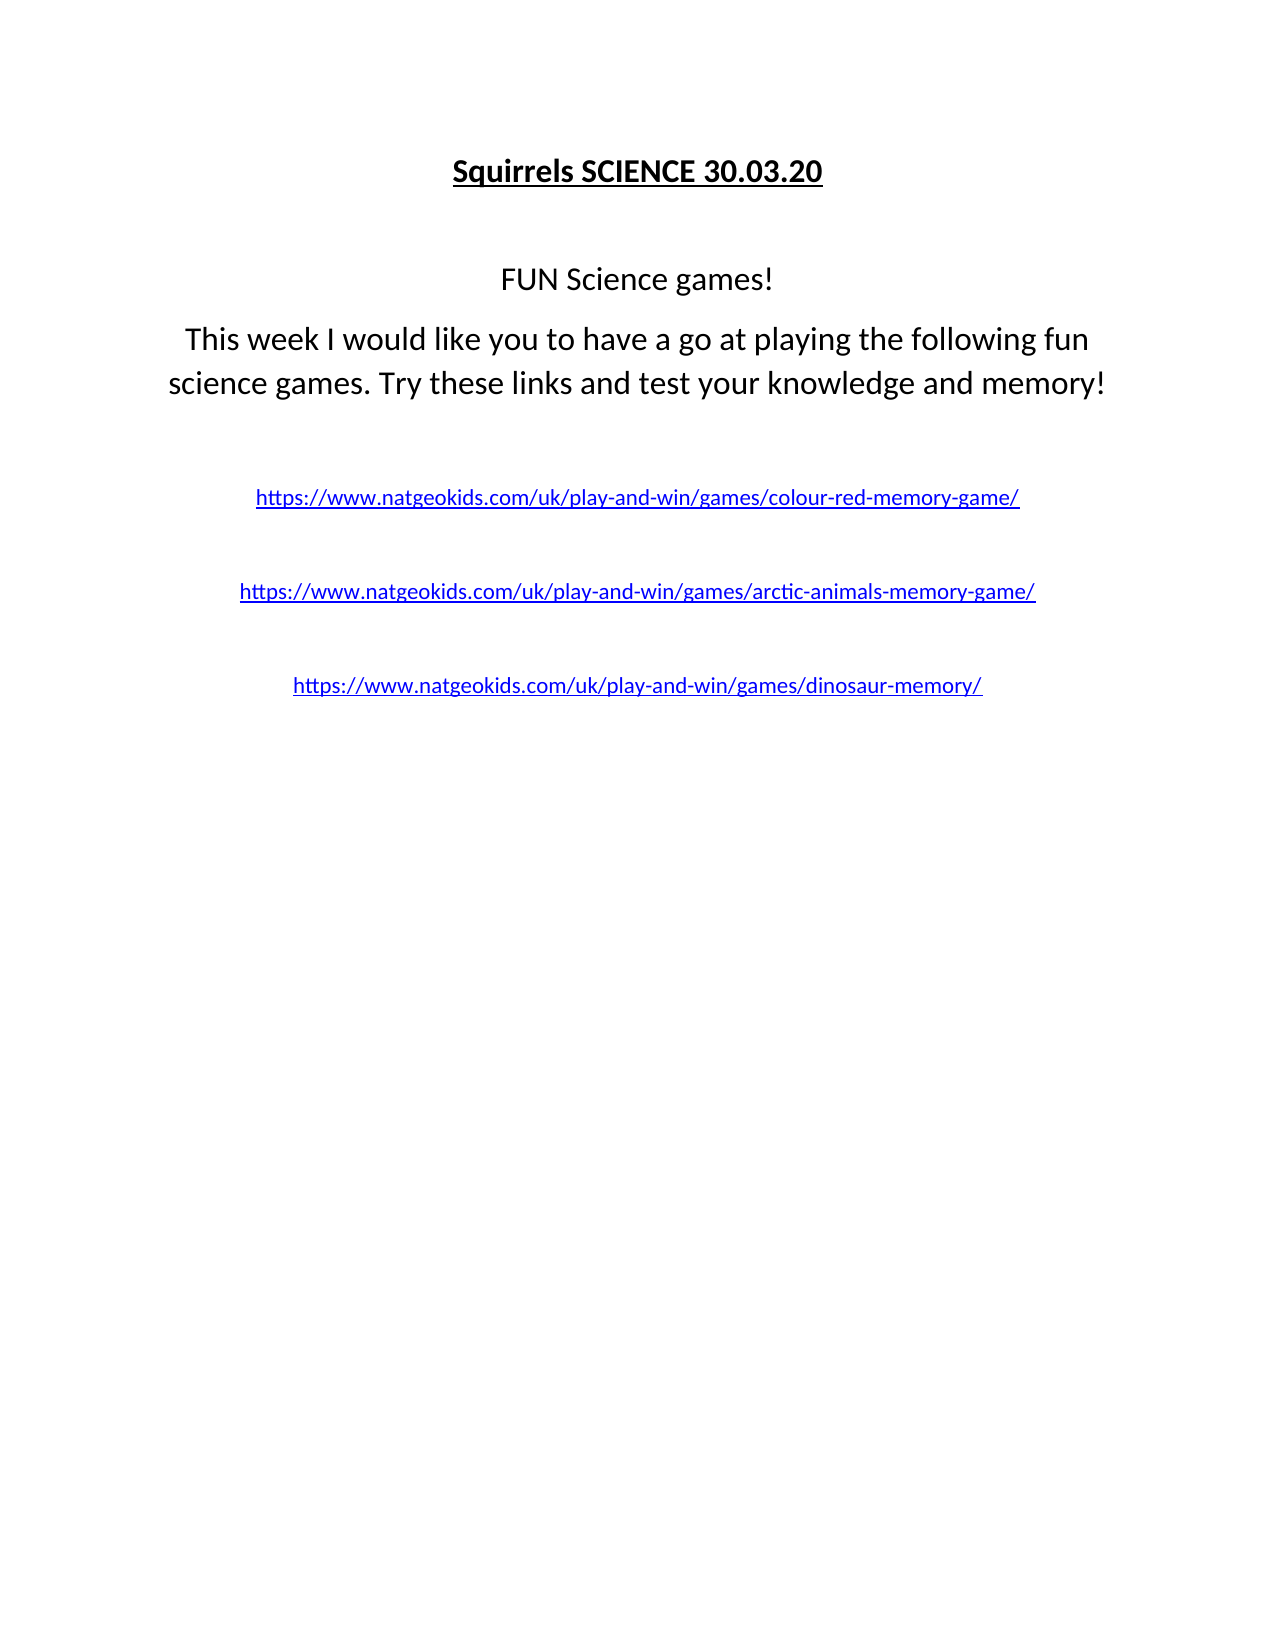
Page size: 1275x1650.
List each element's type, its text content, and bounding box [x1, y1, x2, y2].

text This week I would like you to have a go at playing the following fun science games. Try these links and test your knowledge and memory! [150, 318, 1125, 403]
text Squirrels SCIENCE 30.03.20 [150, 150, 1125, 191]
text https://www.natgeokids.com/uk/play-and-win/games/colour-red-memory-game/ [150, 483, 1125, 511]
text https://www.natgeokids.com/uk/play-and-win/games/arctic-animals-memory-game/ [150, 577, 1125, 605]
text FUN Science games! [150, 257, 1125, 298]
text https://www.natgeokids.com/uk/play-and-win/games/dinosaur-memory/ [150, 671, 1125, 699]
